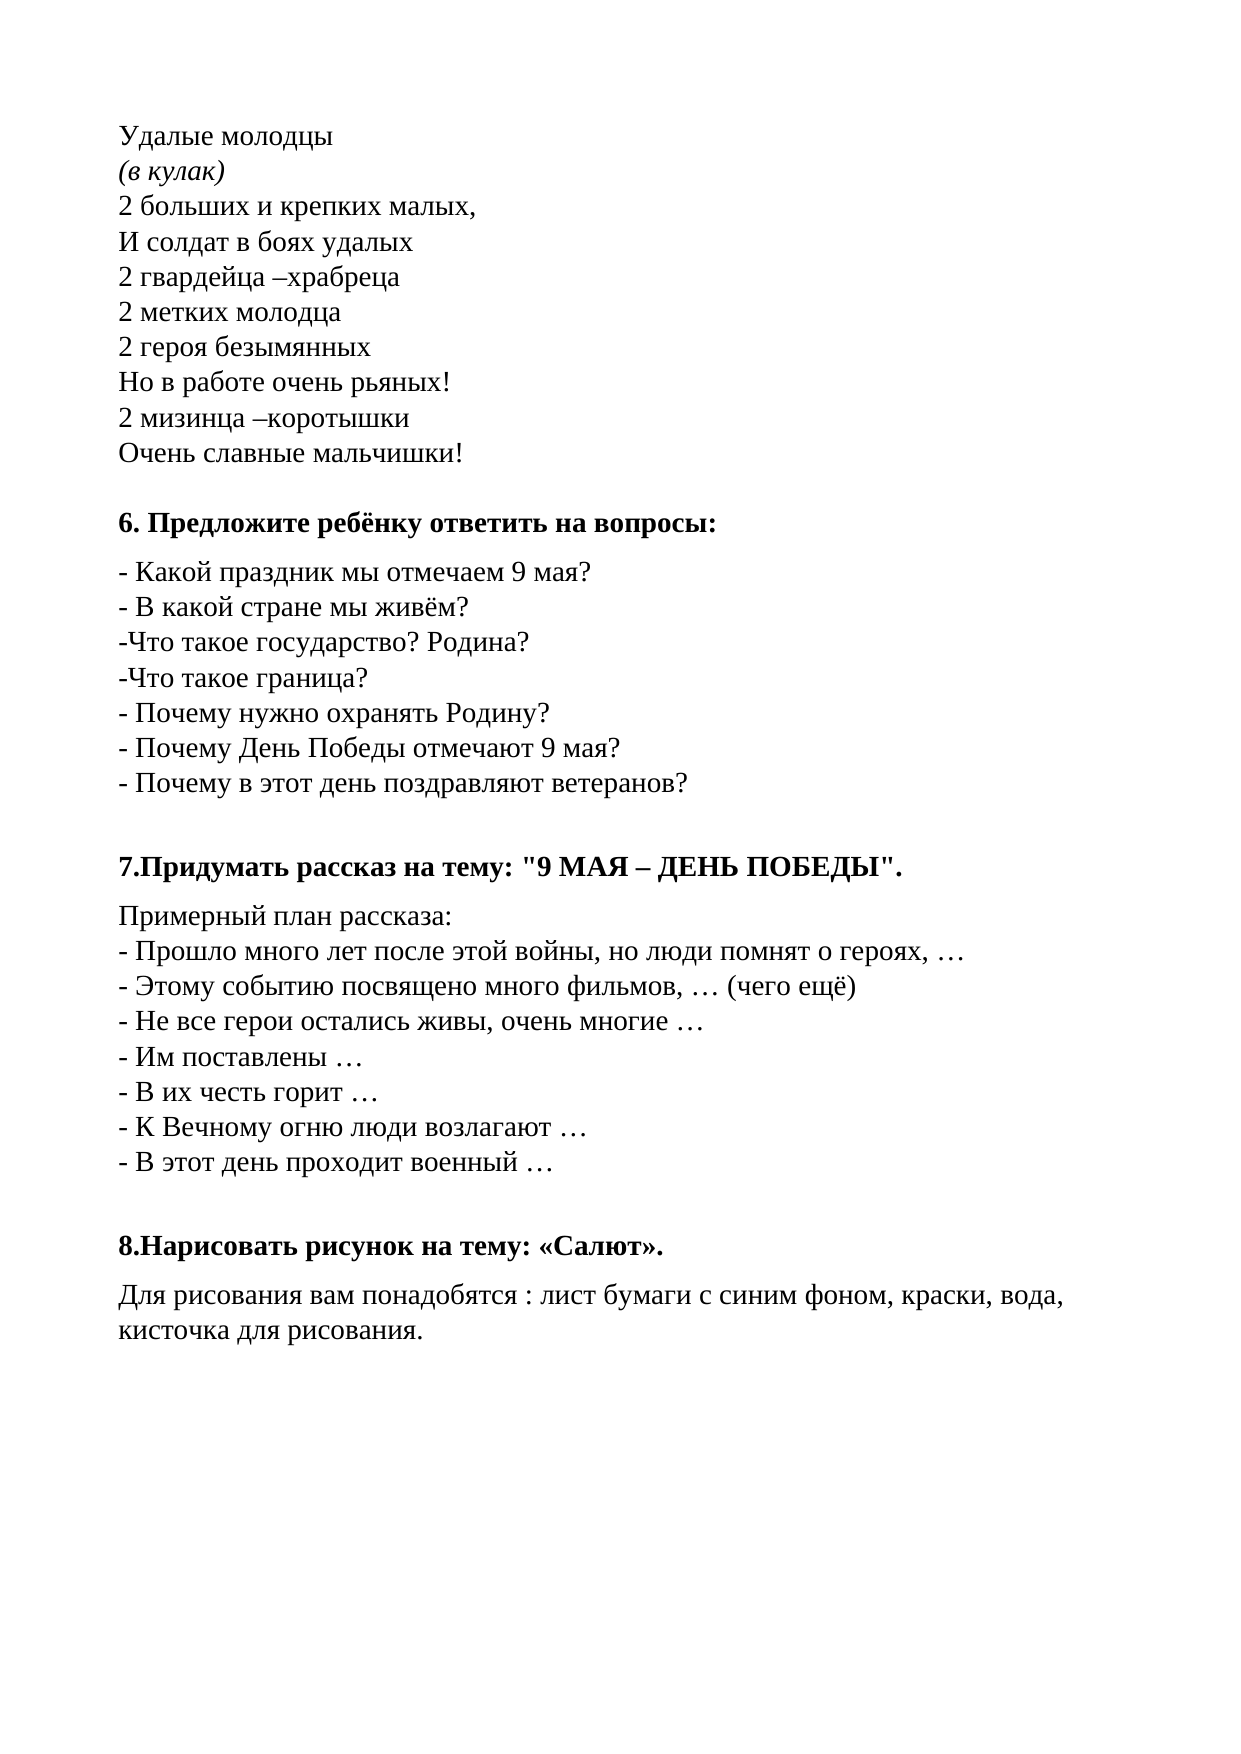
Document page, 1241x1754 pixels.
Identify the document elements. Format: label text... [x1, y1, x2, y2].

text - К Вечному огню люди возлагают … [118, 1109, 1122, 1143]
text - Почему День Победы отмечают 9 мая? [118, 730, 1122, 764]
text Для рисования вам понадобятся : лист бумаги с синим фоном, краски, вода, кисточка для рисования. [118, 1277, 1122, 1346]
text 2 больших и крепких малых, [118, 188, 1122, 222]
text 7.Придумать рассказ на тему: "9 МАЯ – ДЕНЬ ПОБЕДЫ". [118, 849, 1122, 883]
text Очень славные мальчишки! [118, 435, 1122, 468]
text 2 героя безымянных [118, 329, 1122, 363]
text - Почему нужно охранять Родину? [118, 695, 1122, 728]
text Удалые молодцы [118, 118, 1122, 152]
text -Что такое граница? [118, 660, 1122, 693]
text - Почему в этот день поздравляют ветеранов? [118, 765, 1122, 799]
text -Что такое государство? Родина? [118, 624, 1122, 658]
text - Этому событию посвящено много фильмов, … (чего ещё) [118, 968, 1122, 1002]
text Примерный план рассказа: [118, 898, 1122, 931]
text - В какой стране мы живём? [118, 589, 1122, 623]
text - В этот день проходит военный … [118, 1144, 1122, 1178]
text Но в работе очень рьяных! [118, 364, 1122, 398]
text - Какой праздник мы отмечаем 9 мая? [118, 554, 1122, 588]
text 2 мизинца –коротышки [118, 400, 1122, 433]
text - Им поставлены … [118, 1039, 1122, 1072]
text (в кулак) [118, 153, 1122, 187]
text И солдат в боях удалых [118, 224, 1122, 257]
text 8.Нарисовать рисунок на тему: «Салют». [118, 1228, 1122, 1262]
text 2 метких молодца [118, 294, 1122, 328]
text - Не все герои остались живы, очень многие … [118, 1003, 1122, 1037]
text 6. Предложите ребёнку ответить на вопросы: [118, 505, 1122, 539]
text - В их честь горит … [118, 1074, 1122, 1107]
text 2 гвардейца –храбреца [118, 259, 1122, 292]
text - Прошло много лет после этой войны, но люди помнят о героях, … [118, 933, 1122, 967]
